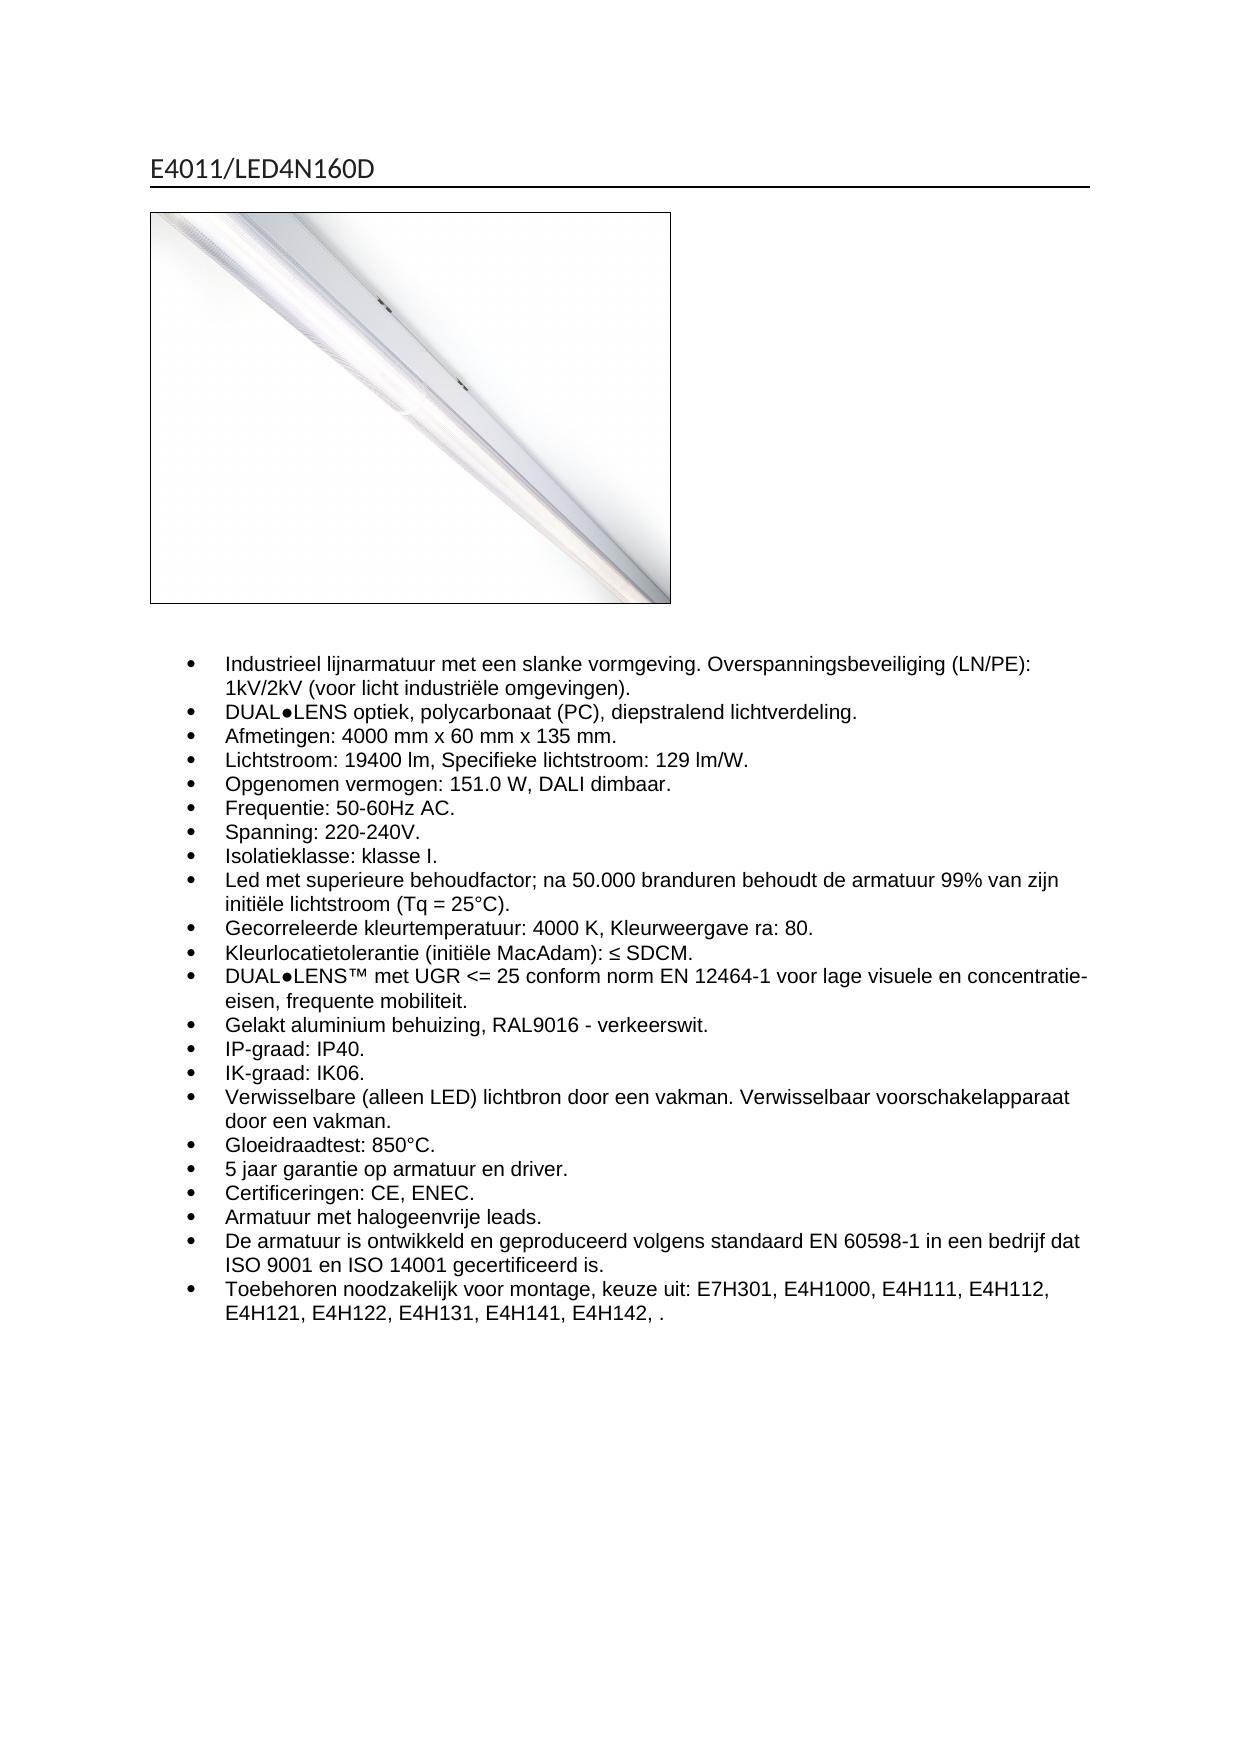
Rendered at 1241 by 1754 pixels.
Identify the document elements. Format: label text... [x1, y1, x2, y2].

list DUAL●LENS optiek, polycarbonaat (PC), diepstralend lichtverdeling. [187, 700, 1090, 724]
list Certificeringen: CE, ENEC. [187, 1181, 1090, 1205]
list Verwisselbare (alleen LED) lichtbron door een vakman. Verwisselbaar voorschakelapparaat door een vakman. [187, 1084, 1090, 1133]
list Isolatieklasse: klasse I. [187, 844, 1090, 868]
list Led met superieure behoudfactor; na 50.000 branduren behoudt de armatuur 99% van zijn initiële lichtstroom (Tq = 25°C). [187, 868, 1090, 916]
list Gloeidraadtest: 850°C. [187, 1133, 1090, 1157]
list Frequentie: 50-60Hz AC. [187, 796, 1090, 820]
list De armatuur is ontwikkeld en geproduceerd volgens standaard EN 60598-1 in een bedrijf dat ISO 9001 en ISO 14001 gecertificeerd is. [187, 1229, 1090, 1277]
list Gelakt aluminium behuizing, RAL9016 - verkeerswit. [187, 1012, 1090, 1036]
list Lichtstroom: 19400 lm, Specifieke lichtstroom: 129 lm/W. [187, 748, 1090, 772]
list Toebehoren noodzakelijk voor montage, keuze uit: E7H301, E4H1000, E4H111, E4H112, E4H121, E4H122, E4H131, E4H141, E4H142, . [187, 1277, 1090, 1325]
list 5 jaar garantie op armatuur en driver. [187, 1157, 1090, 1181]
list Armatuur met halogeenvrije leads. [187, 1205, 1090, 1229]
text E4011/LED4N160D [150, 150, 1090, 186]
list IP-graad: IP40. [187, 1036, 1090, 1061]
list Spanning: 220-240V. [187, 820, 1090, 844]
list DUAL●LENS™ met UGR <= 25 conform norm EN 12464-1 voor lage visuele en concentratie-eisen, frequente mobiliteit. [187, 964, 1090, 1012]
list Gecorreleerde kleurtemperatuur: 4000 K, Kleurweergave ra: 80. [187, 916, 1090, 940]
list Industrieel lijnarmatuur met een slanke vormgeving. Overspanningsbeveiliging (LN/PE): 1kV/2kV (voor licht industriële omgevingen). [187, 652, 1090, 700]
list Afmetingen: 4000 mm x 60 mm x 135 mm. [187, 724, 1090, 748]
list IK-graad: IK06. [187, 1061, 1090, 1084]
list Kleurlocatietolerantie (initiële MacAdam): ≤ SDCM. [187, 940, 1090, 964]
picture [151, 213, 670, 603]
list Opgenomen vermogen: 151.0 W, DALI dimbaar. [187, 772, 1090, 796]
